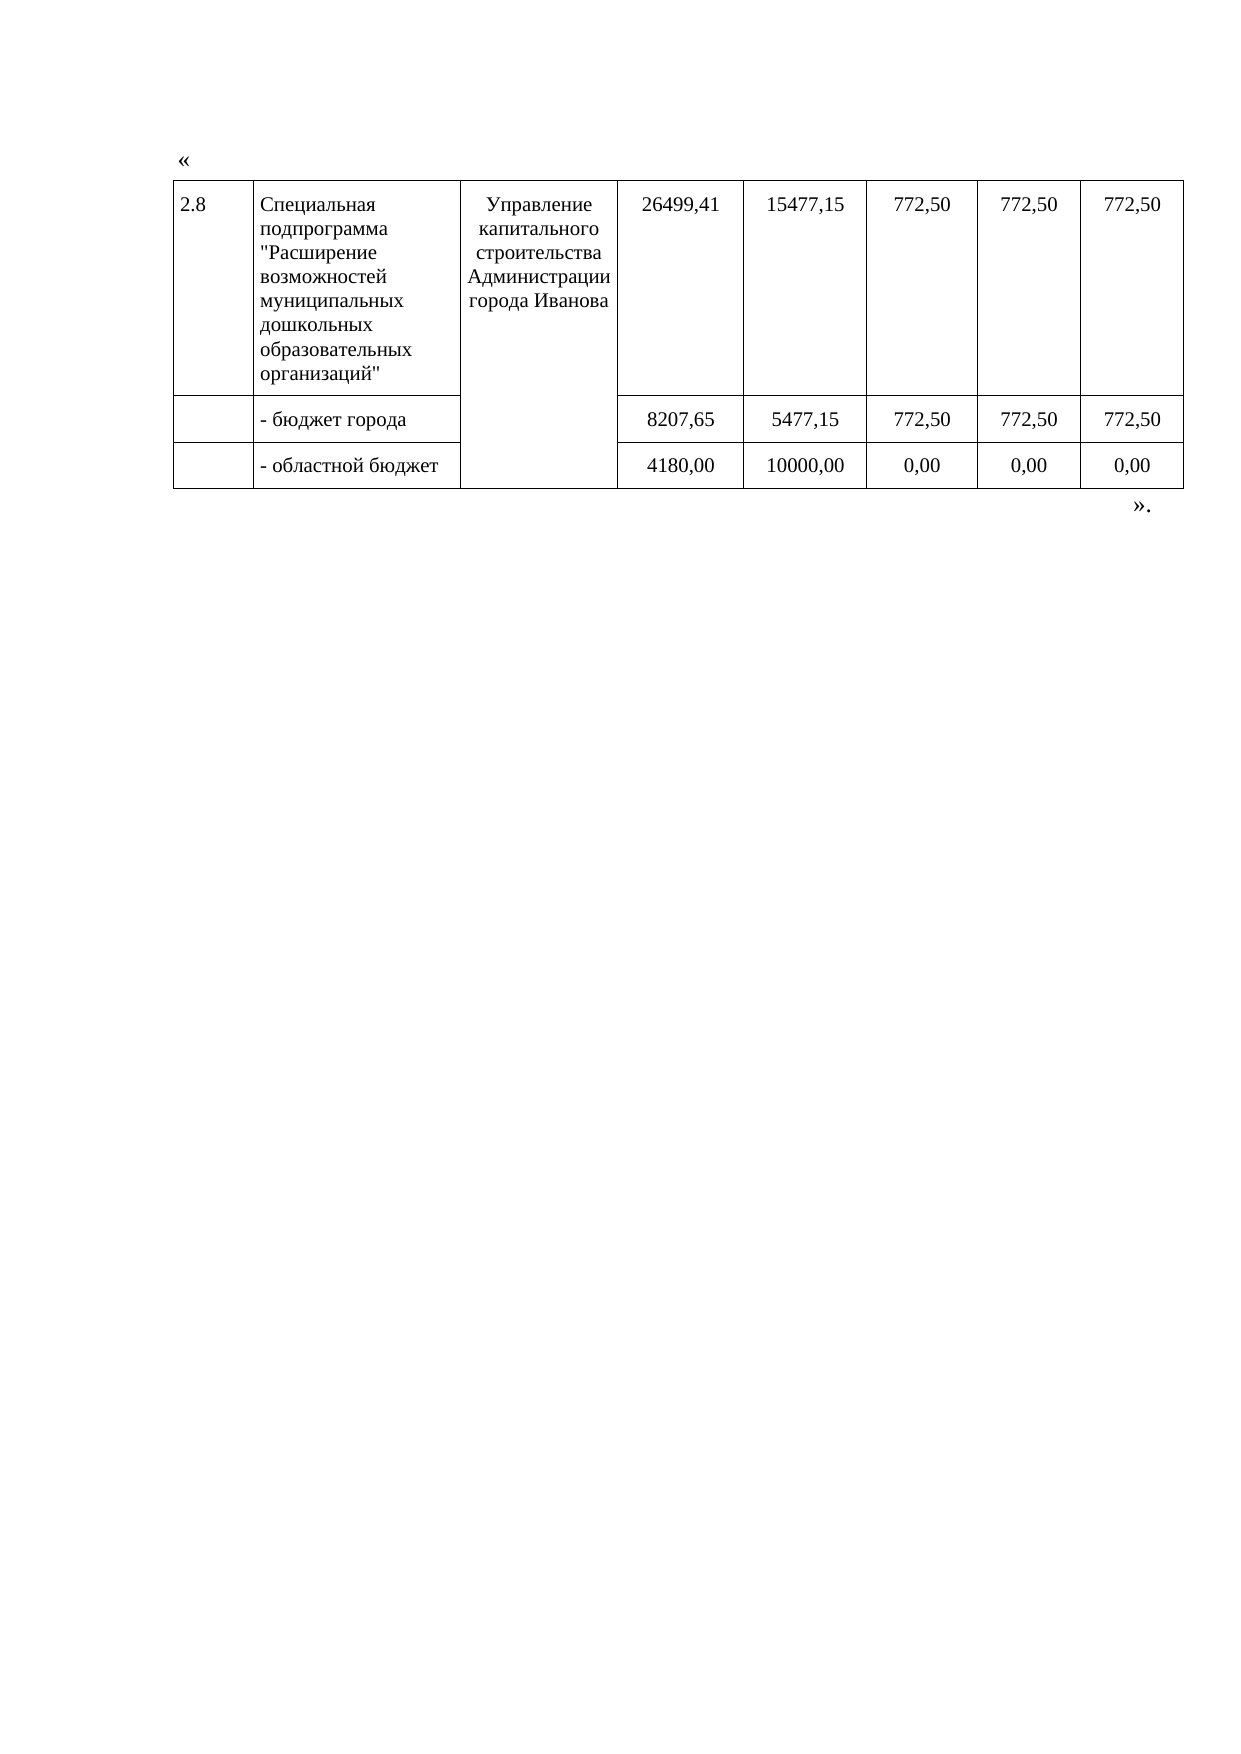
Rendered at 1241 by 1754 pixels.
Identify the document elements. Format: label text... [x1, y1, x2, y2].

table_cell [174, 396, 253, 442]
table_cell 4180,00 [618, 443, 743, 488]
table_cell 772,50 [867, 396, 977, 442]
table_header 15477,15 [744, 181, 866, 395]
table_cell 772,50 [1081, 396, 1183, 442]
table_cell 0,00 [978, 443, 1080, 488]
table_cell 10000,00 [744, 443, 866, 488]
text ». [177, 489, 1152, 518]
table_cell - бюджет города [254, 396, 460, 442]
table_header Управление капитального строительства Администрации города Иванова [461, 181, 617, 488]
table_cell [174, 443, 253, 488]
table_cell 8207,65 [618, 396, 743, 442]
table_cell 5477,15 [744, 396, 866, 442]
table_cell 0,00 [867, 443, 977, 488]
table_header 772,50 [1081, 181, 1183, 395]
text « [177, 144, 1152, 173]
table_cell 0,00 [1081, 443, 1183, 488]
table_header 772,50 [978, 181, 1080, 395]
table_header 2.8 [174, 181, 253, 395]
table_cell 772,50 [978, 396, 1080, 442]
table_header 26499,41 [618, 181, 743, 395]
table_header Специальная подпрограмма "Расширение возможностей муниципальных дошкольных образовательных организаций" [254, 181, 460, 395]
table_header 772,50 [867, 181, 977, 395]
table_cell - областной бюджет [254, 443, 460, 488]
